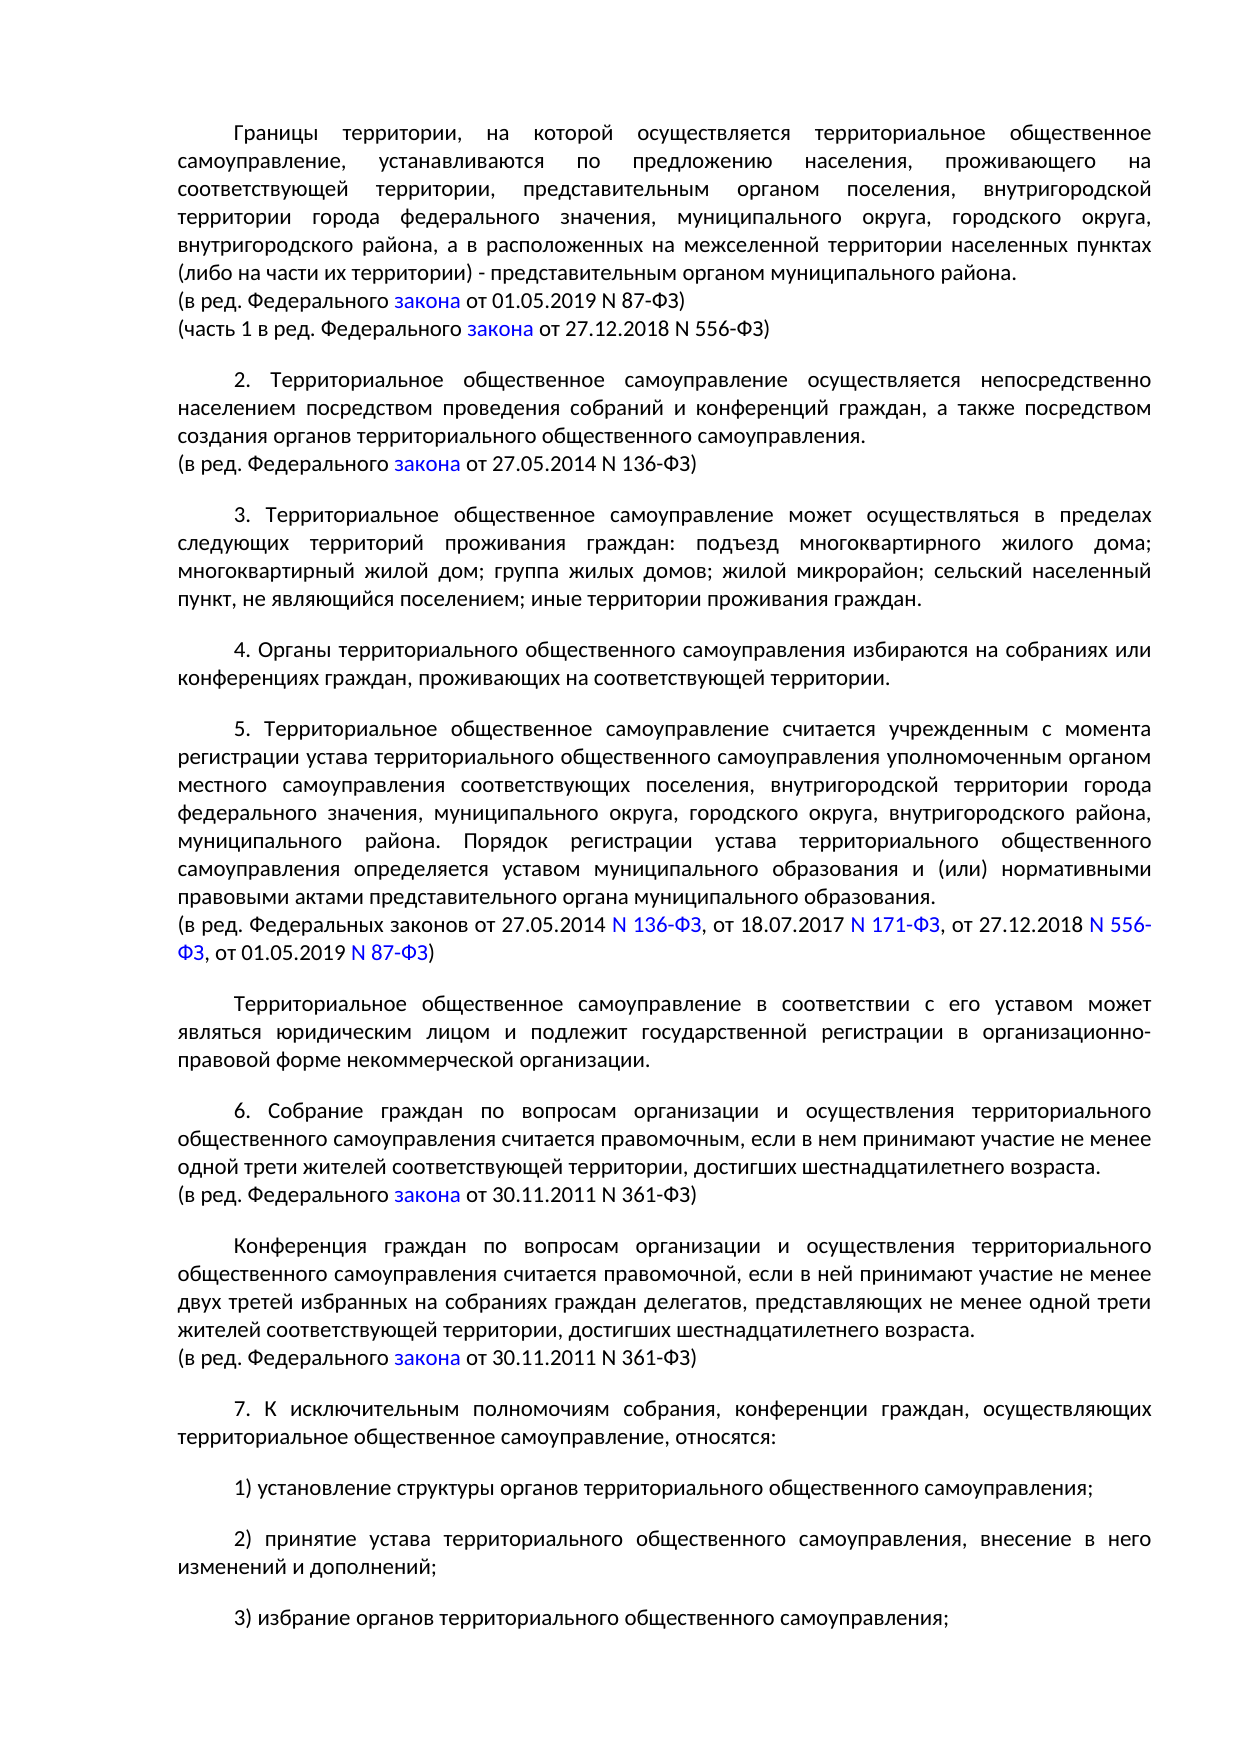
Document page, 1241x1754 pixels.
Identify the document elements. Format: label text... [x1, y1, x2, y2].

text (в ред. Федерального закона от 30.11.2011 N 361-ФЗ) [177, 1343, 1152, 1371]
text (в ред. Федеральных законов от 27.05.2014 N 136-ФЗ, от 18.07.2017 N 171-ФЗ, от 27.12.2018 N 556-ФЗ, от 01.05.2019 N 87-ФЗ) [177, 910, 1152, 966]
text 3. Территориальное общественное самоуправление может осуществляться в пределах следующих территорий проживания граждан: подъезд многоквартирного жилого дома; многоквартирный жилой дом; группа жилых домов; жилой микрорайон; сельский населенный пункт, не являющийся поселением; иные территории проживания граждан. [177, 500, 1152, 612]
text (в ред. Федерального закона от 01.05.2019 N 87-ФЗ) [177, 286, 1152, 314]
text (в ред. Федерального закона от 27.05.2014 N 136-ФЗ) [177, 449, 1152, 477]
text 7. К исключительным полномочиям собрания, конференции граждан, осуществляющих территориальное общественное самоуправление, относятся: [177, 1394, 1152, 1450]
text 1) установление структуры органов территориального общественного самоуправления; [177, 1473, 1152, 1501]
text 3) избрание органов территориального общественного самоуправления; [177, 1603, 1152, 1631]
text 4. Органы территориального общественного самоуправления избираются на собраниях или конференциях граждан, проживающих на соответствующей территории. [177, 635, 1152, 691]
text 6. Собрание граждан по вопросам организации и осуществления территориального общественного самоуправления считается правомочным, если в нем принимают участие не менее одной трети жителей соответствующей территории, достигших шестнадцатилетнего возраста. [177, 1096, 1152, 1180]
text Конференция граждан по вопросам организации и осуществления территориального общественного самоуправления считается правомочной, если в ней принимают участие не менее двух третей избранных на собраниях граждан делегатов, представляющих не менее одной трети жителей соответствующей территории, достигших шестнадцатилетнего возраста. [177, 1231, 1152, 1343]
text (часть 1 в ред. Федерального закона от 27.12.2018 N 556-ФЗ) [177, 314, 1152, 342]
text 2. Территориальное общественное самоуправление осуществляется непосредственно населением посредством проведения собраний и конференций граждан, а также посредством создания органов территориального общественного самоуправления. [177, 365, 1152, 449]
text Территориальное общественное самоуправление в соответствии с его уставом может являться юридическим лицом и подлежит государственной регистрации в организационно-правовой форме некоммерческой организации. [177, 989, 1152, 1073]
text (в ред. Федерального закона от 30.11.2011 N 361-ФЗ) [177, 1180, 1152, 1208]
text 2) принятие устава территориального общественного самоуправления, внесение в него изменений и дополнений; [177, 1524, 1152, 1580]
text Границы территории, на которой осуществляется территориальное общественное самоуправление, устанавливаются по предложению населения, проживающего на соответствующей территории, представительным органом поселения, внутригородской территории города федерального значения, муниципального округа, городского округа, внутригородского района, а в расположенных на межселенной территории населенных пунктах (либо на части их территории) - представительным органом муниципального района. [177, 118, 1152, 286]
text 5. Территориальное общественное самоуправление считается учрежденным с момента регистрации устава территориального общественного самоуправления уполномоченным органом местного самоуправления соответствующих поселения, внутригородской территории города федерального значения, муниципального округа, городского округа, внутригородского района, муниципального района. Порядок регистрации устава территориального общественного самоуправления определяется уставом муниципального образования и (или) нормативными правовыми актами представительного органа муниципального образования. [177, 714, 1152, 910]
